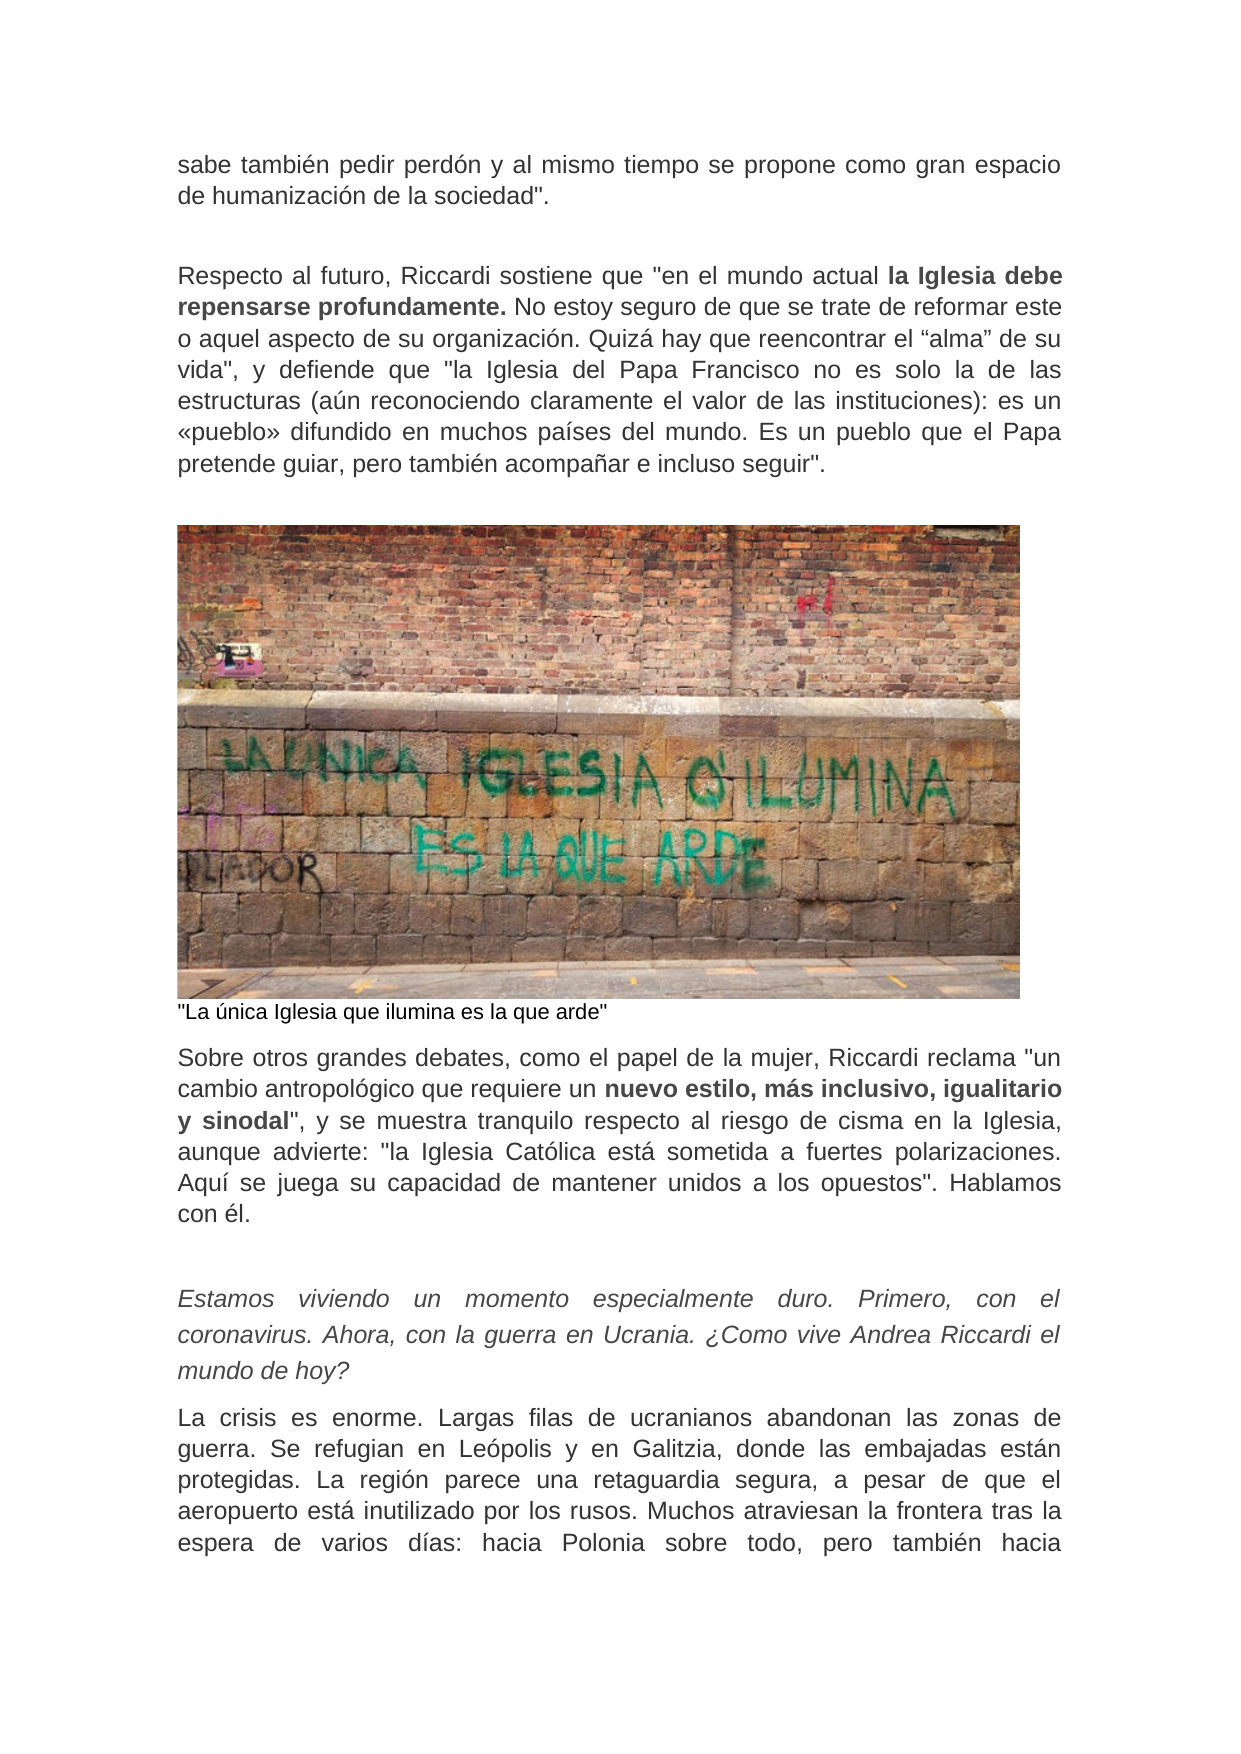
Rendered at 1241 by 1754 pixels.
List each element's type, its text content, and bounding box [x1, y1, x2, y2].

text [177, 148, 1063, 210]
text "La única Iglesia que ilumina es la que arde" [177, 999, 1063, 1024]
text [177, 1400, 1063, 1556]
text Respecto al futuro, Riccardi sostiene que "en el mundo actual la Iglesia debe repensarse profundamente. No estoy seguro de que se trate de reformar este o aquel aspecto de su organización. Quizá hay que reencontrar el “alma” de su vida", y defiende que "la Iglesia del Papa Francisco no es solo la de las estructuras (aún reconociendo claramente el valor de las instituciones): es un «pueblo» difundido en muchos países del mundo. Es un pueblo que el Papa pretende guiar, pero también acompañar e incluso seguir". [177, 258, 1063, 477]
text Sobre otros grandes debates, como el papel de la mujer, Riccardi reclama "un cambio antropológico que requiere un nuevo estilo, más inclusivo, igualitario y sinodal", y se muestra tranquilo respecto al riesgo de cisma en la Iglesia, aunque advierte: "la Iglesia Católica está sometida a fuertes polarizaciones. Aquí se juega su capacidad de mantener unidos a los opuestos". Hablamos con él. [177, 1041, 1063, 1228]
text Estamos viviendo un momento especialmente duro. Primero, con el coronavirus. Ahora, con la guerra en Ucrania. ¿Como vive Andrea Riccardi el mundo de hoy? [177, 1277, 1063, 1384]
picture [177, 525, 1020, 999]
